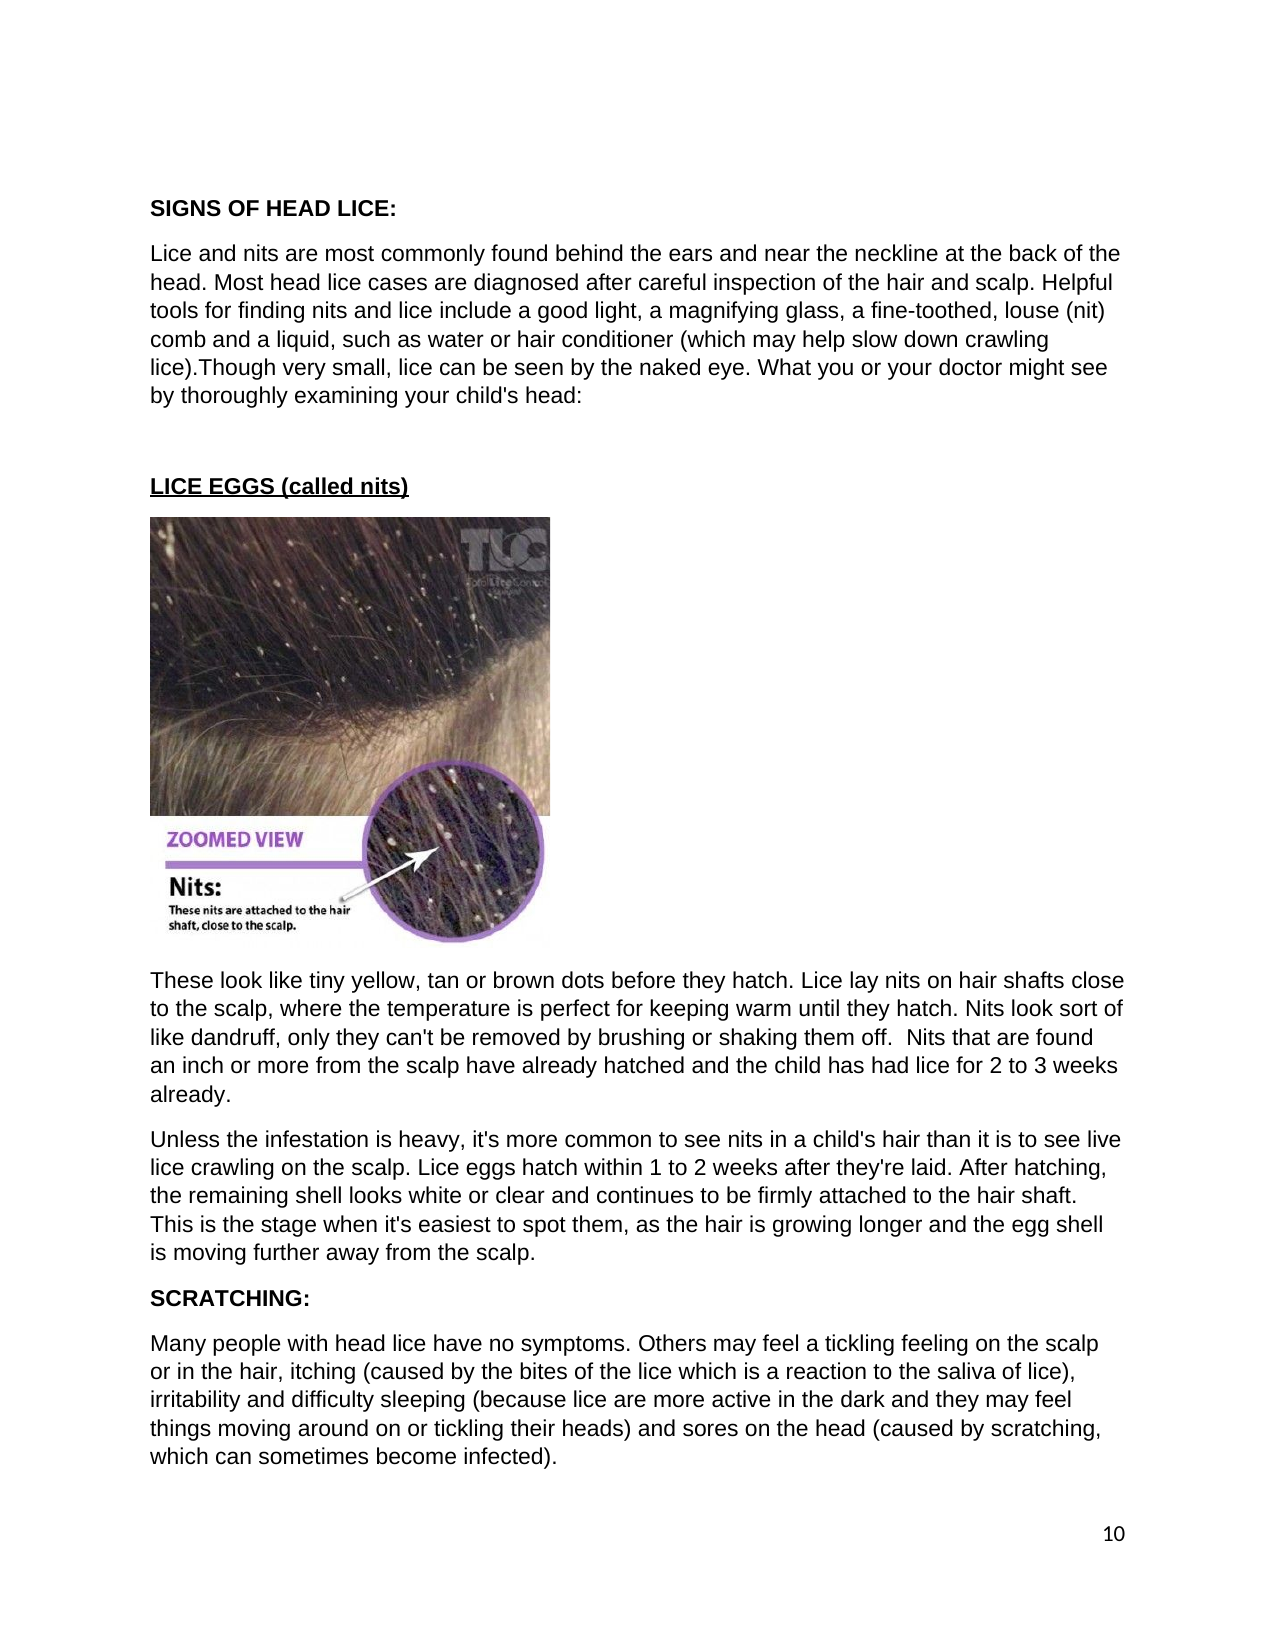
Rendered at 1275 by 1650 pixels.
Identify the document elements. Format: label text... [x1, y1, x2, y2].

text LICE EGGS (called nits) [150, 473, 1125, 499]
picture [150, 517, 550, 948]
text SCRATCHING: [150, 1284, 1125, 1311]
text Lice and nits are most commonly found behind the ears and near the neckline at the back of the head. Most head lice cases are diagnosed after careful inspection of the hair and scalp. Helpful tools for finding nits and lice include a good light, a magnifying glass, a fine-toothed, louse (nit) comb and a liquid, such as water or hair conditioner (which may help slow down crawling lice).Though very small, lice can be seen by the naked eye. What you or your doctor might see by thoroughly examining your child's head: [150, 240, 1125, 409]
text Unless the infestation is heavy, it's more common to see nits in a child's hair than it is to see live lice crawling on the scalp. Lice eggs hatch within 1 to 2 weeks after they're laid. After hatching, the remaining shell looks white or clear and continues to be firmly attached to the hair shaft. This is the stage when it's easiest to spot them, as the hair is growing longer and the egg shell is moving further away from the scalp. [150, 1126, 1125, 1266]
text Many people with head lice have no symptoms. Others may feel a tickling feeling on the scalp or in the hair, itching (caused by the bites of the lice which is a reaction to the saliva of lice), irritability and difficulty sleeping (because lice are more active in the dark and they may feel things moving around on or tickling their heads) and sores on the head (caused by scratching, which can sometimes become infected). [150, 1329, 1125, 1470]
text SIGNS OF HEAD LICE: [150, 195, 1125, 221]
text These look like tiny yellow, tan or brown dots before they hatch. Lice lay nits on hair shafts close to the scalp, where the temperature is perfect for keeping warm until they hatch. Nits look sort of like dandruff, only they can't be removed by brushing or shaking them off. Nits that are found an inch or more from the scalp have already hatched and the child has had lice for 2 to 3 weeks already. [150, 967, 1125, 1107]
